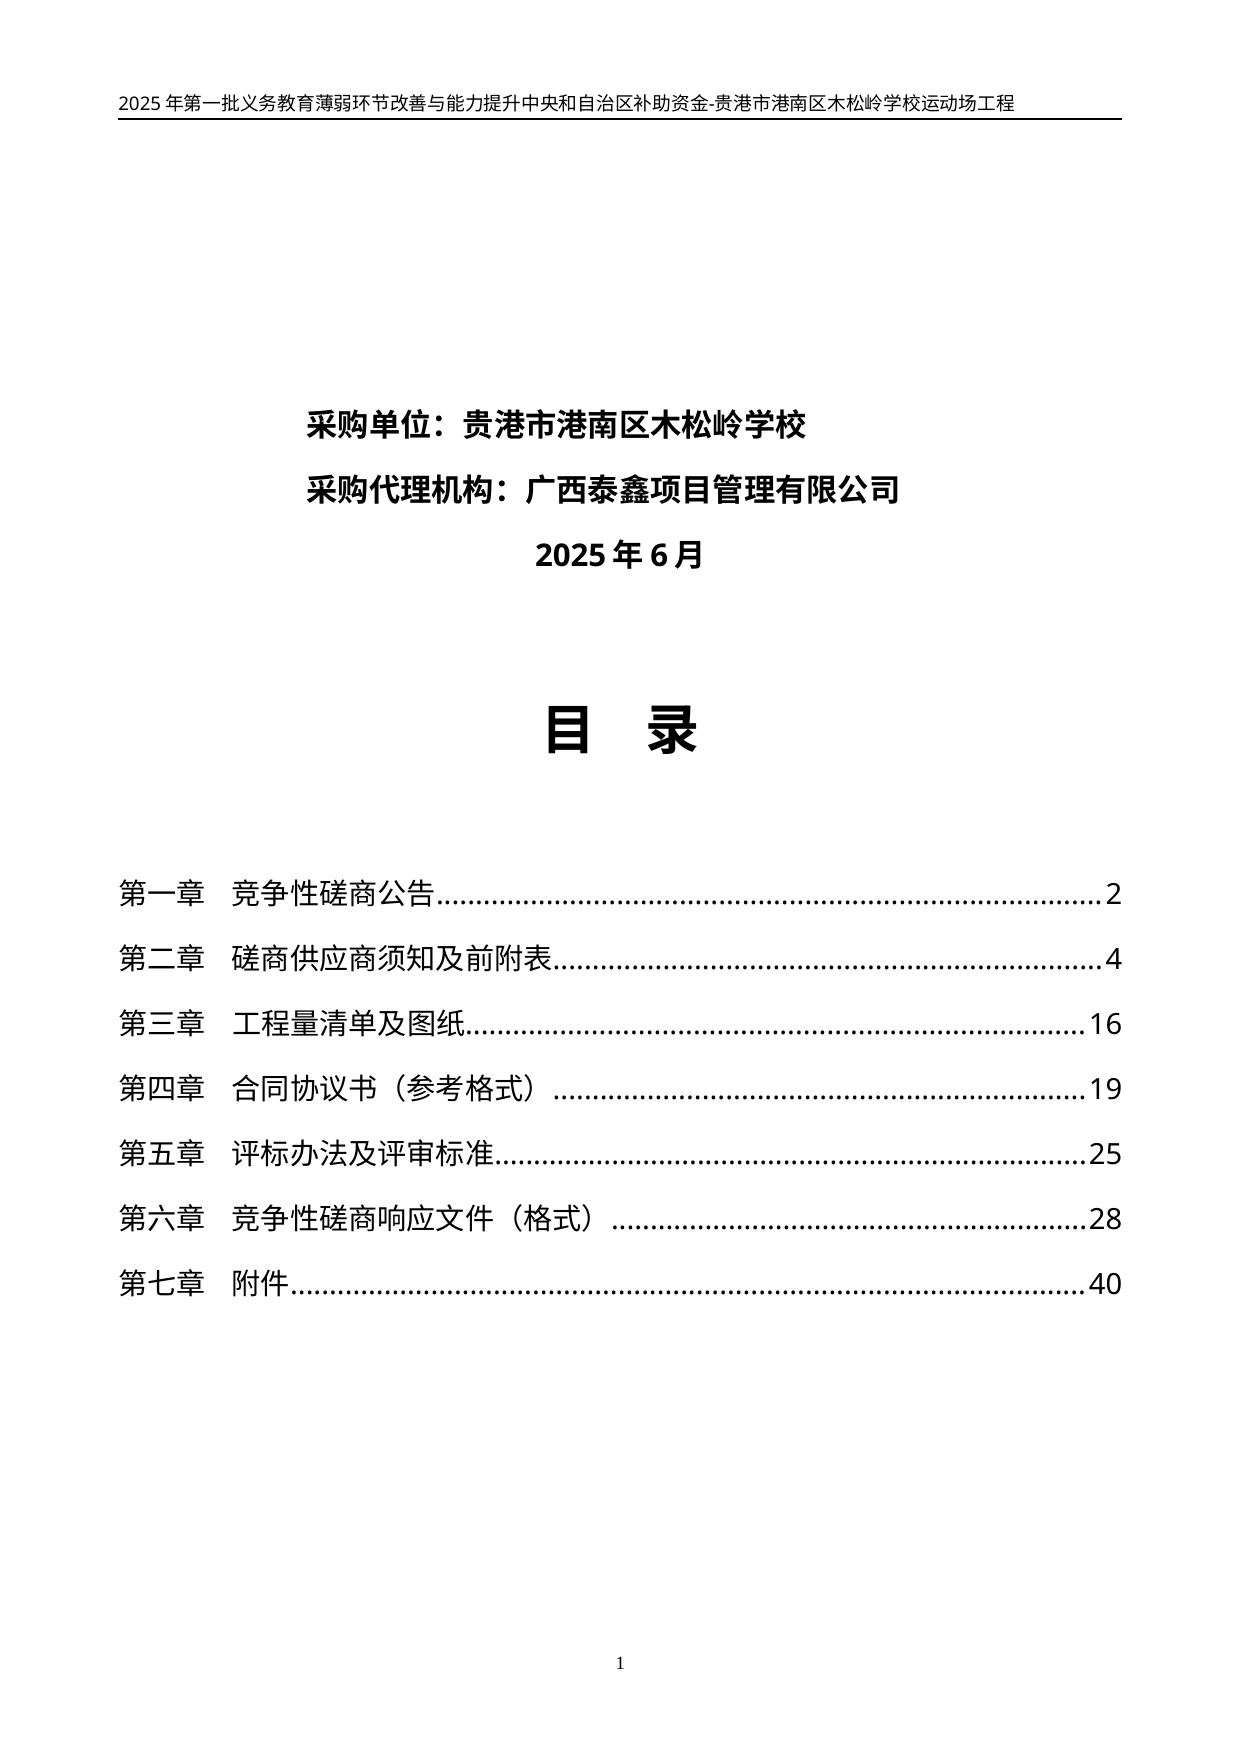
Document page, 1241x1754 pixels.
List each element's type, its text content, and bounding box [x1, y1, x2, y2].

text 第六章 竞争性磋商响应文件（格式） 28 [118, 1184, 1122, 1249]
subtitle 目 录 [118, 677, 1122, 775]
text 第四章 合同协议书（参考格式） 19 [118, 1054, 1122, 1119]
text 第五章 评标办法及评审标准 25 [118, 1119, 1122, 1184]
text 采购代理机构：广西泰鑫项目管理有限公司 [118, 455, 1122, 520]
text 第二章 磋商供应商须知及前附表 4 [118, 924, 1122, 989]
text 第一章 竞争性磋商公告 2 [118, 859, 1122, 924]
text 采购单位：贵港市港南区木松岭学校 [118, 390, 1122, 455]
text 第七章 附件 40 [118, 1249, 1122, 1314]
text 2025年6月 [118, 520, 1122, 585]
text 第三章 工程量清单及图纸 16 [118, 989, 1122, 1054]
